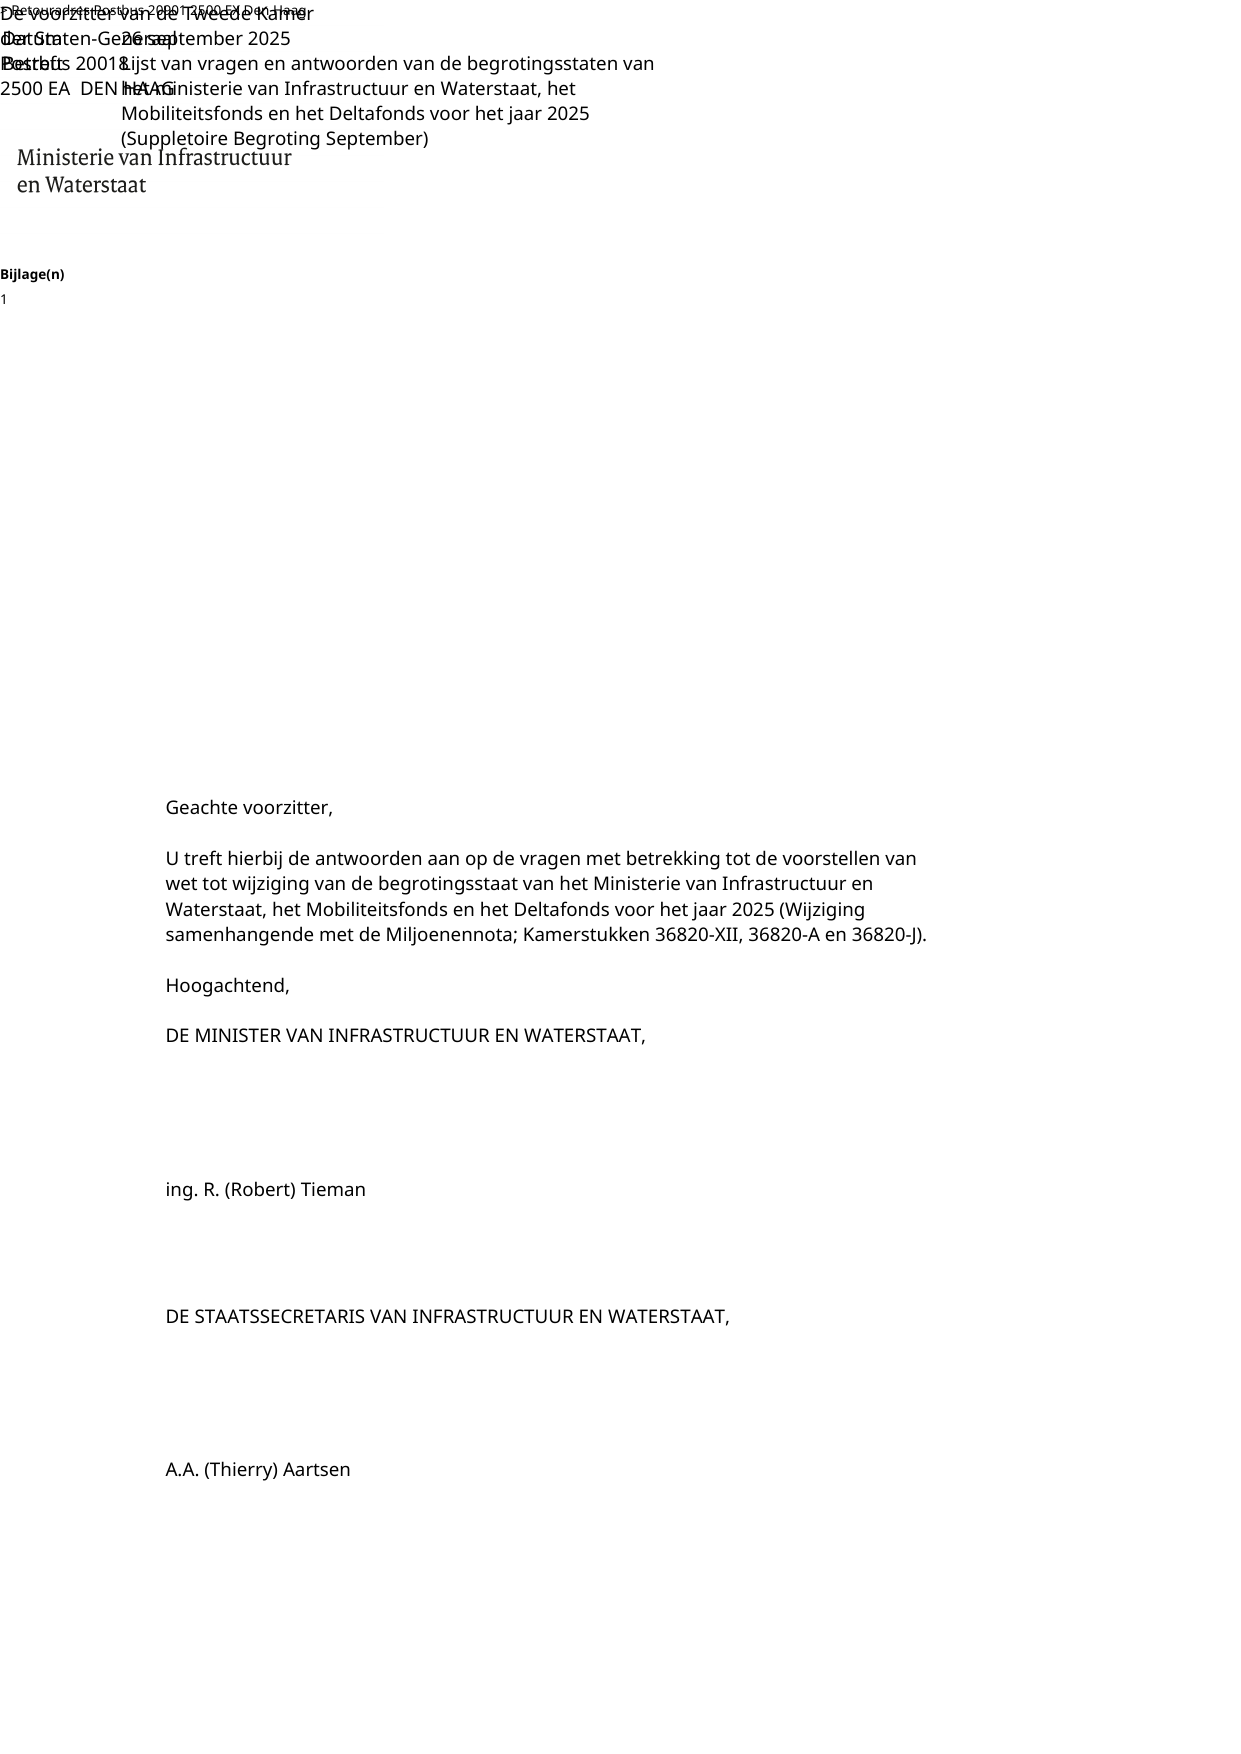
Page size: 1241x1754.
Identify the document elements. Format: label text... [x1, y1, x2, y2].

text A.A. (Thierry) Aartsen [165, 1457, 951, 1482]
text DE MINISTER VAN INFRASTRUCTUUR EN WATERSTAAT, [165, 1023, 951, 1048]
picture [0, 0, 384, 260]
text U treft hierbij de antwoorden aan op de vragen met betrekking tot de voorstellen van wet tot wijziging van de begrotingsstaat van het Ministerie van Infrastructuur en Waterstaat, het Mobiliteitsfonds en het Deltafonds voor het jaar 2025 (Wijziging samenhangende met de Miljoenennota; Kamerstukken 36820-XII, 36820-A en 36820-J). [165, 845, 951, 947]
text DE STAATSSECRETARIS VAN INFRASTRUCTUUR EN WATERSTAAT, [165, 1303, 951, 1329]
text Geachte voorzitter, [165, 794, 951, 820]
text ing. R. (Robert) Tieman [165, 1176, 951, 1201]
text Hoogachtend, [165, 972, 951, 998]
